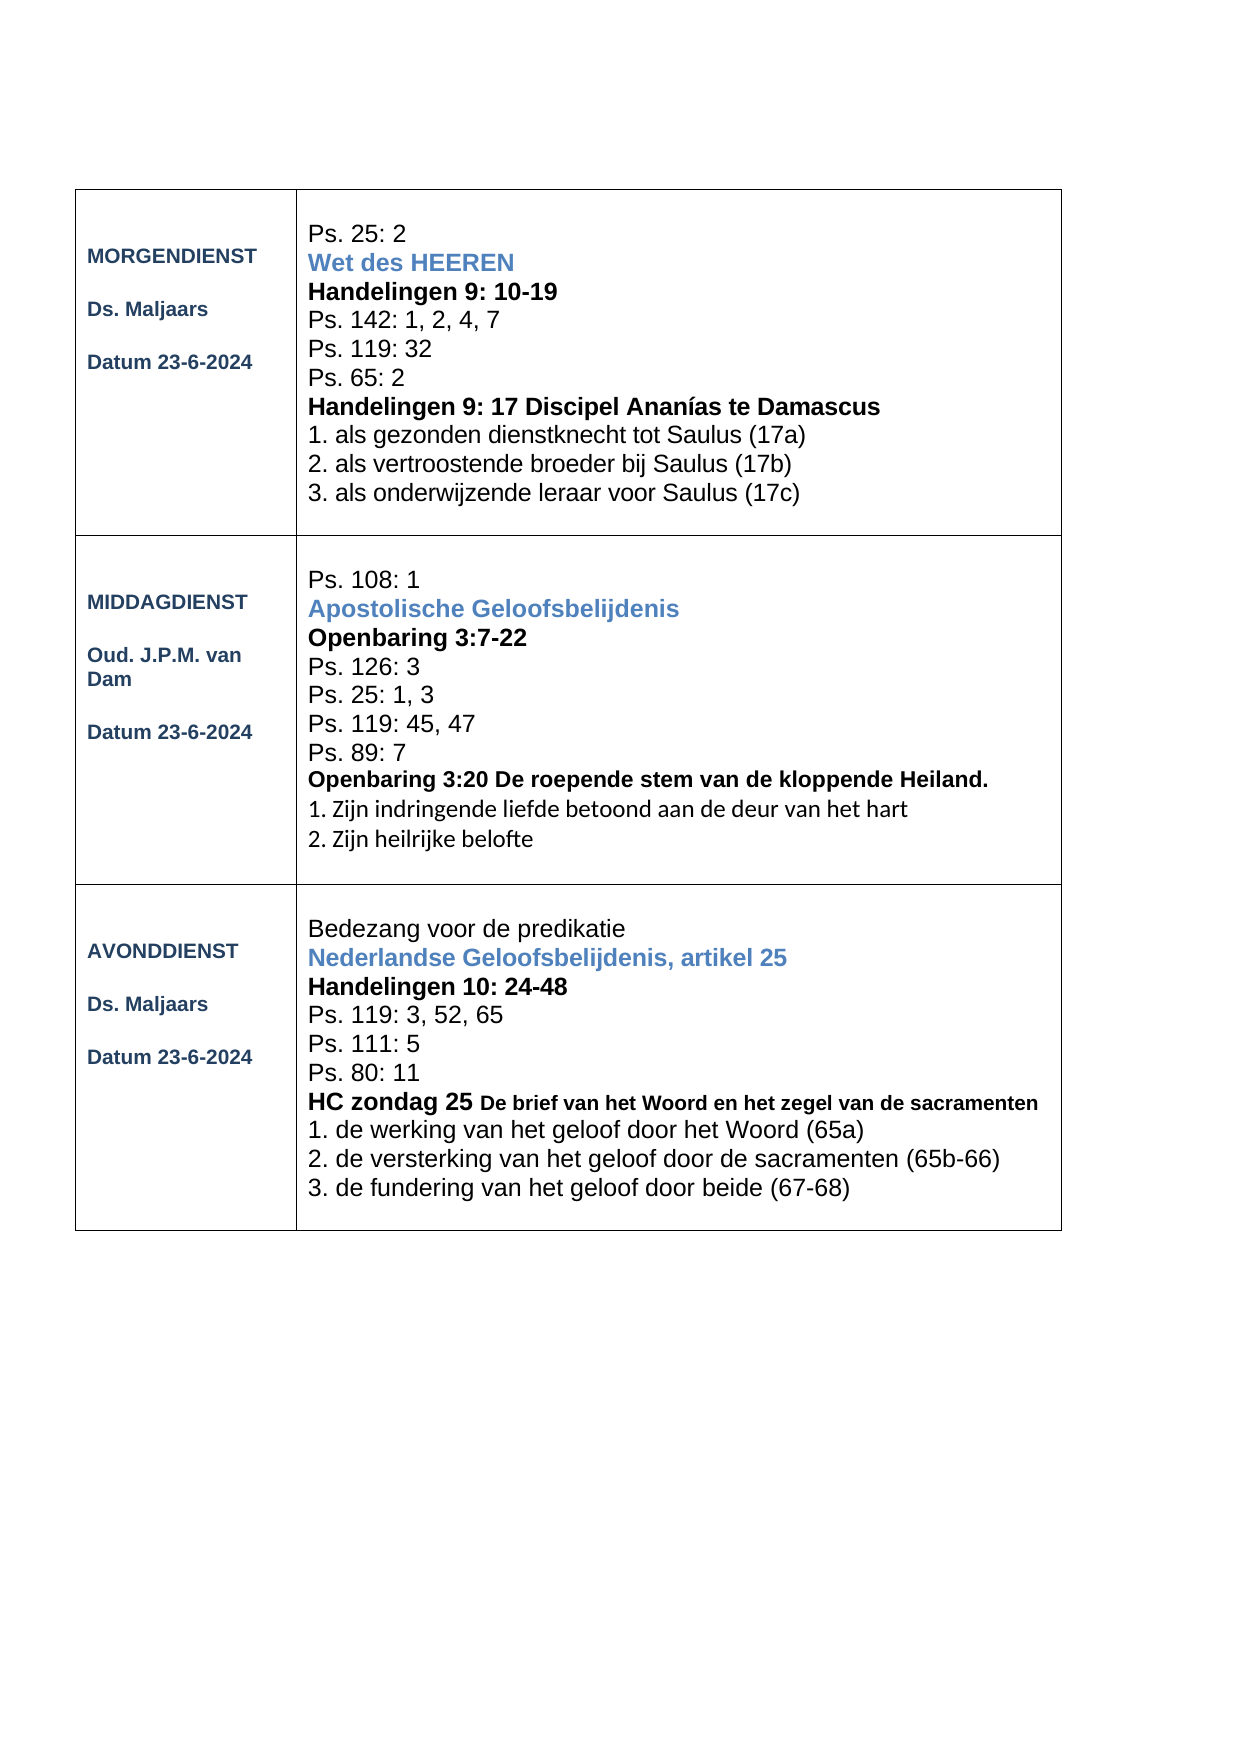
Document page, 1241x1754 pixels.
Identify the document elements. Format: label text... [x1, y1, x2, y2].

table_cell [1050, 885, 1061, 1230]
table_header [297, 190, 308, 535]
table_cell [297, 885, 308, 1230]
table_cell AVONDDIENST Ds. Maljaars Datum 23-6-2024 [76, 885, 296, 1230]
table_cell MIDDAGDIENST Oud. J.P.M. van Dam Datum 23-6-2024 [76, 536, 296, 884]
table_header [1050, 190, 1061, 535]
table_cell Ps. 108: 1 Apostolische Geloofsbelijdenis Openbaring 3:7-22 Ps. 126: 3 Ps. 25: 1, 3 Ps. 119: 45, 47 Ps. 89: 7 Openbaring 3:20 De roepende stem van de kloppende Heiland. 1. Zijn indringende liefde betoond aan de deur van het hart 2. Zijn heilrijke belofte [297, 536, 1061, 884]
table_header MORGENDIENST Ds. Maljaars Datum 23-6-2024 [76, 190, 296, 535]
